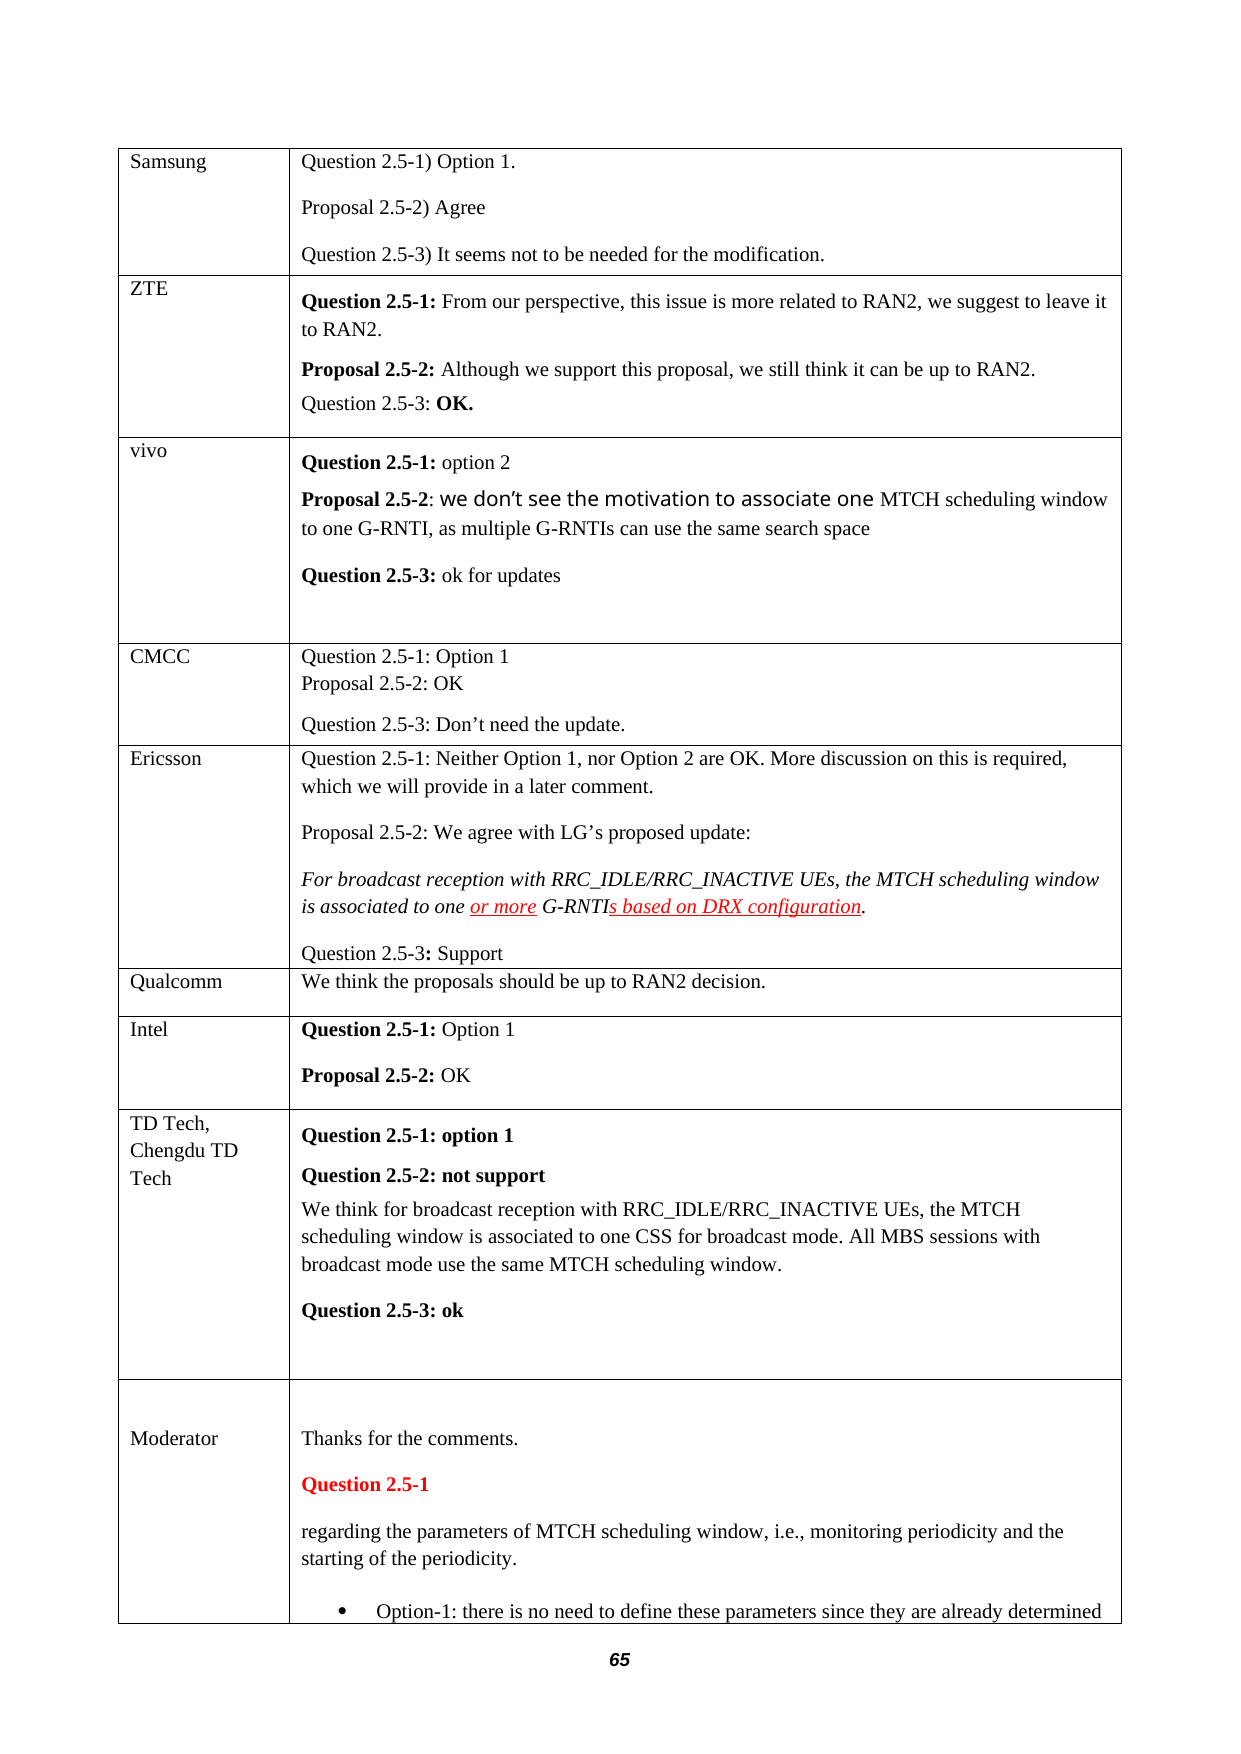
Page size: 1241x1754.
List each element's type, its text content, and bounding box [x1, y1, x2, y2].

table_cell Intel [119, 1017, 289, 1109]
table_cell CMCC [119, 644, 289, 745]
table_cell Question 2.5-1: option 1 Question 2.5-2: not support We think for broadcast reception with RRC_IDLE/RRC_INACTIVE UEs, the MTCH scheduling window is associated to one CSS for broadcast mode. All MBS sessions with broadcast mode use the same MTCH scheduling window. Question 2.5-3: ok [290, 1110, 1121, 1379]
table_cell ZTE [119, 276, 289, 437]
table_cell Moderator [119, 1380, 289, 1623]
table_cell Question 2.5-1: option 2 Proposal 2.5-2: we don’t see the motivation to associate one MTCH scheduling window to one G-RNTI, as multiple G-RNTIs can use the same search space Question 2.5-3: ok for updates [290, 438, 1121, 643]
table_cell Ericsson [119, 746, 289, 968]
table_cell Question 2.5-1: From our perspective, this issue is more related to RAN2, we suggest to leave it to RAN2. Proposal 2.5-2: Although we support this proposal, we still think it can be up to RAN2. Question 2.5-3: OK. [290, 276, 1121, 437]
table_cell Samsung [119, 149, 289, 275]
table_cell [290, 1380, 1121, 1623]
table_cell We think the proposals should be up to RAN2 decision. [290, 969, 1121, 1016]
table_cell Question 2.5-1: Neither Option 1, nor Option 2 are OK. More discussion on this is required, which we will provide in a later comment. Proposal 2.5-2: We agree with LG’s proposed update: For broadcast reception with RRC_IDLE/RRC_INACTIVE UEs, the MTCH scheduling window is associated to one or more G-RNTIs based on DRX configuration. Question 2.5-3: Support [290, 746, 1121, 968]
table_cell Question 2.5-1: Option 1 Proposal 2.5-2: OK [290, 1017, 1121, 1109]
table_cell TD Tech, Chengdu TD Tech [119, 1110, 289, 1379]
table_cell Question 2.5-1: Option 1 Proposal 2.5-2: OK Question 2.5-3: Don’t need the update. [290, 644, 1121, 745]
table_cell Qualcomm [119, 969, 289, 1016]
table_cell vivo [119, 438, 289, 643]
table_cell Question 2.5-1) Option 1. Proposal 2.5-2) Agree Question 2.5-3) It seems not to be needed for the modification. [290, 149, 1121, 275]
